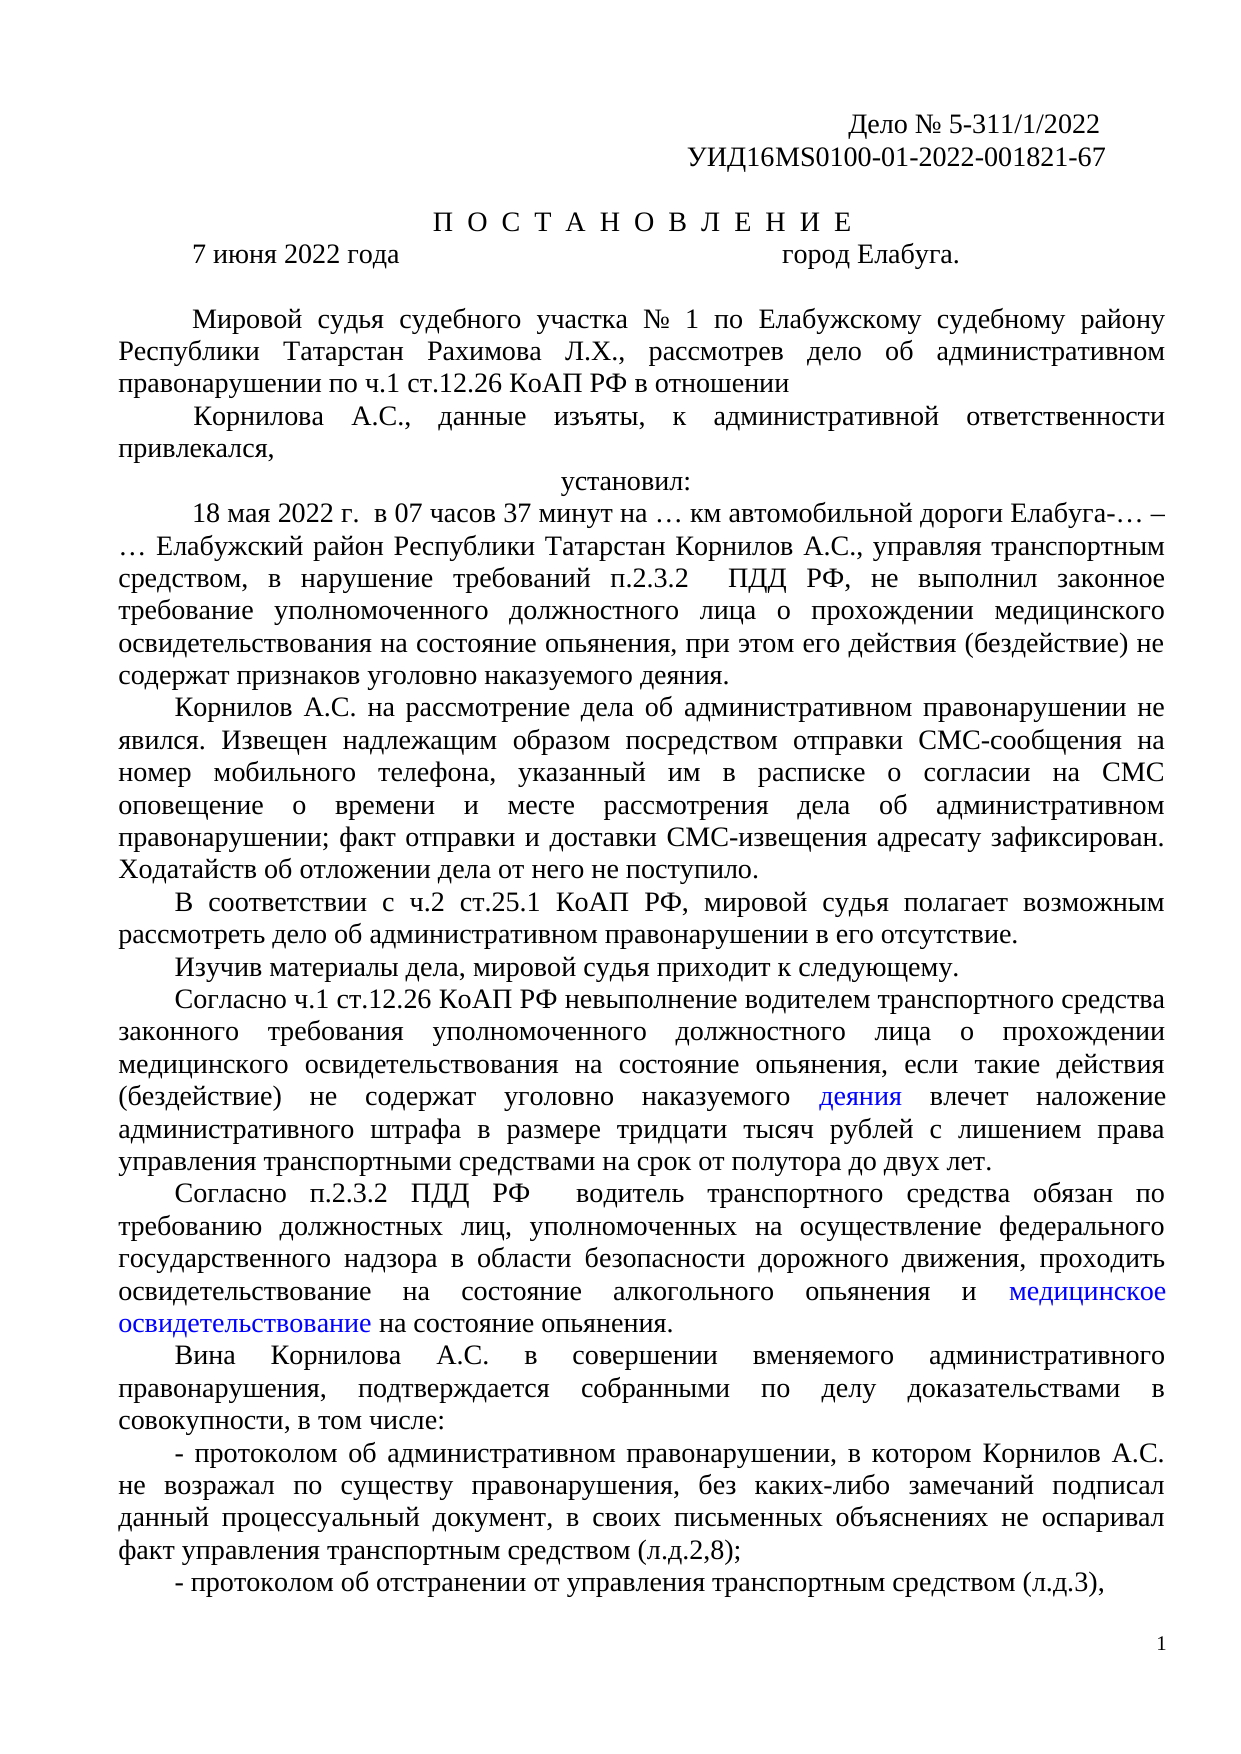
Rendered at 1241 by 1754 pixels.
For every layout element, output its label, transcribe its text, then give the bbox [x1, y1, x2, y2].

title Дело № 5-311/1/2022 [708, 107, 1166, 140]
title УИД16MS0100-01-2022-001821-67 [487, 140, 1166, 172]
text Мировой судья судебного участка № 1 по Елабужскому судебному району Республики Татарстан Рахимова Л.Х., рассмотрев дело об административном правонарушении по ч.1 ст.12.26 КоАП РФ в отношении [118, 302, 1166, 399]
text Согласно п.2.3.2 ПДД РФ водитель транспортного средства обязан по требованию должностных лиц, уполномоченных на осуществление федерального государственного надзора в области безопасности дорожного движения, проходить освидетельствование на состояние алкогольного опьянения и медицинское освидетельствование на состояние опьянения. [118, 1176, 1166, 1338]
text Изучив материалы дела, мировой судья приходит к следующему. [118, 950, 1166, 982]
text Корнилов А.С. на рассмотрение дела об административном правонарушении не явился. Извещен надлежащим образом посредством отправки СМС-сообщения на номер мобильного телефона, указанный им в расписке о согласии на СМС оповещение о времени и месте рассмотрения дела об административном правонарушении; факт отправки и доставки СМС-извещения адресату зафиксирован. Ходатайств об отложении дела от него не поступило. [118, 691, 1166, 885]
text В соответствии с ч.2 ст.25.1 КоАП РФ, мировой судья полагает возможным рассмотреть дело об административном правонарушении в его отсутствие. [118, 885, 1166, 950]
text установил: [118, 464, 1166, 496]
title П О С Т А Н О В Л Е Н И Е [118, 204, 1166, 237]
text Корнилова А.С., данные изъяты, к административной ответственности привлекался, [118, 399, 1166, 464]
text - протоколом об отстранении от управления транспортным средством (л.д.3), [118, 1565, 1166, 1598]
text Согласно ч.1 ст.12.26 КоАП РФ невыполнение водителем транспортного средства законного требования уполномоченного должностного лица о прохождении медицинского освидетельствования на состояние опьянения, если такие действия (бездействие) не содержат уголовно наказуемого деяния влечет наложение административного штрафа в размере тридцати тысяч рублей с лишением права управления транспортными средствами на срок от полутора до двух лет. [118, 982, 1166, 1176]
text 18 мая 2022 г. в 07 часов 37 минут на … км автомобильной дороги Елабуга-… – … Елабужский район Республики Татарстан Корнилов А.С., управляя транспортным средством, в нарушение требований п.2.3.2 ПДД РФ, не выполнил законное требование уполномоченного должностного лица о прохождении медицинского освидетельствования на состояние опьянения, при этом его действия (бездействие) не содержат признаков уголовно наказуемого деяния. [118, 496, 1166, 691]
text - протоколом об административном правонарушении, в котором Корнилов А.С. не возражал по существу правонарушения, без каких-либо замечаний подписал данный процессуальный документ, в своих письменных объяснениях не оспаривал факт управления транспортным средством (л.д.2,8); [118, 1436, 1166, 1565]
text 7 июня 2022 года город Елабуга. [118, 237, 1166, 269]
text Вина Корнилова А.С. в совершении вменяемого административного правонарушения, подтверждается собранными по делу доказательствами в совокупности, в том числе: [118, 1338, 1166, 1436]
